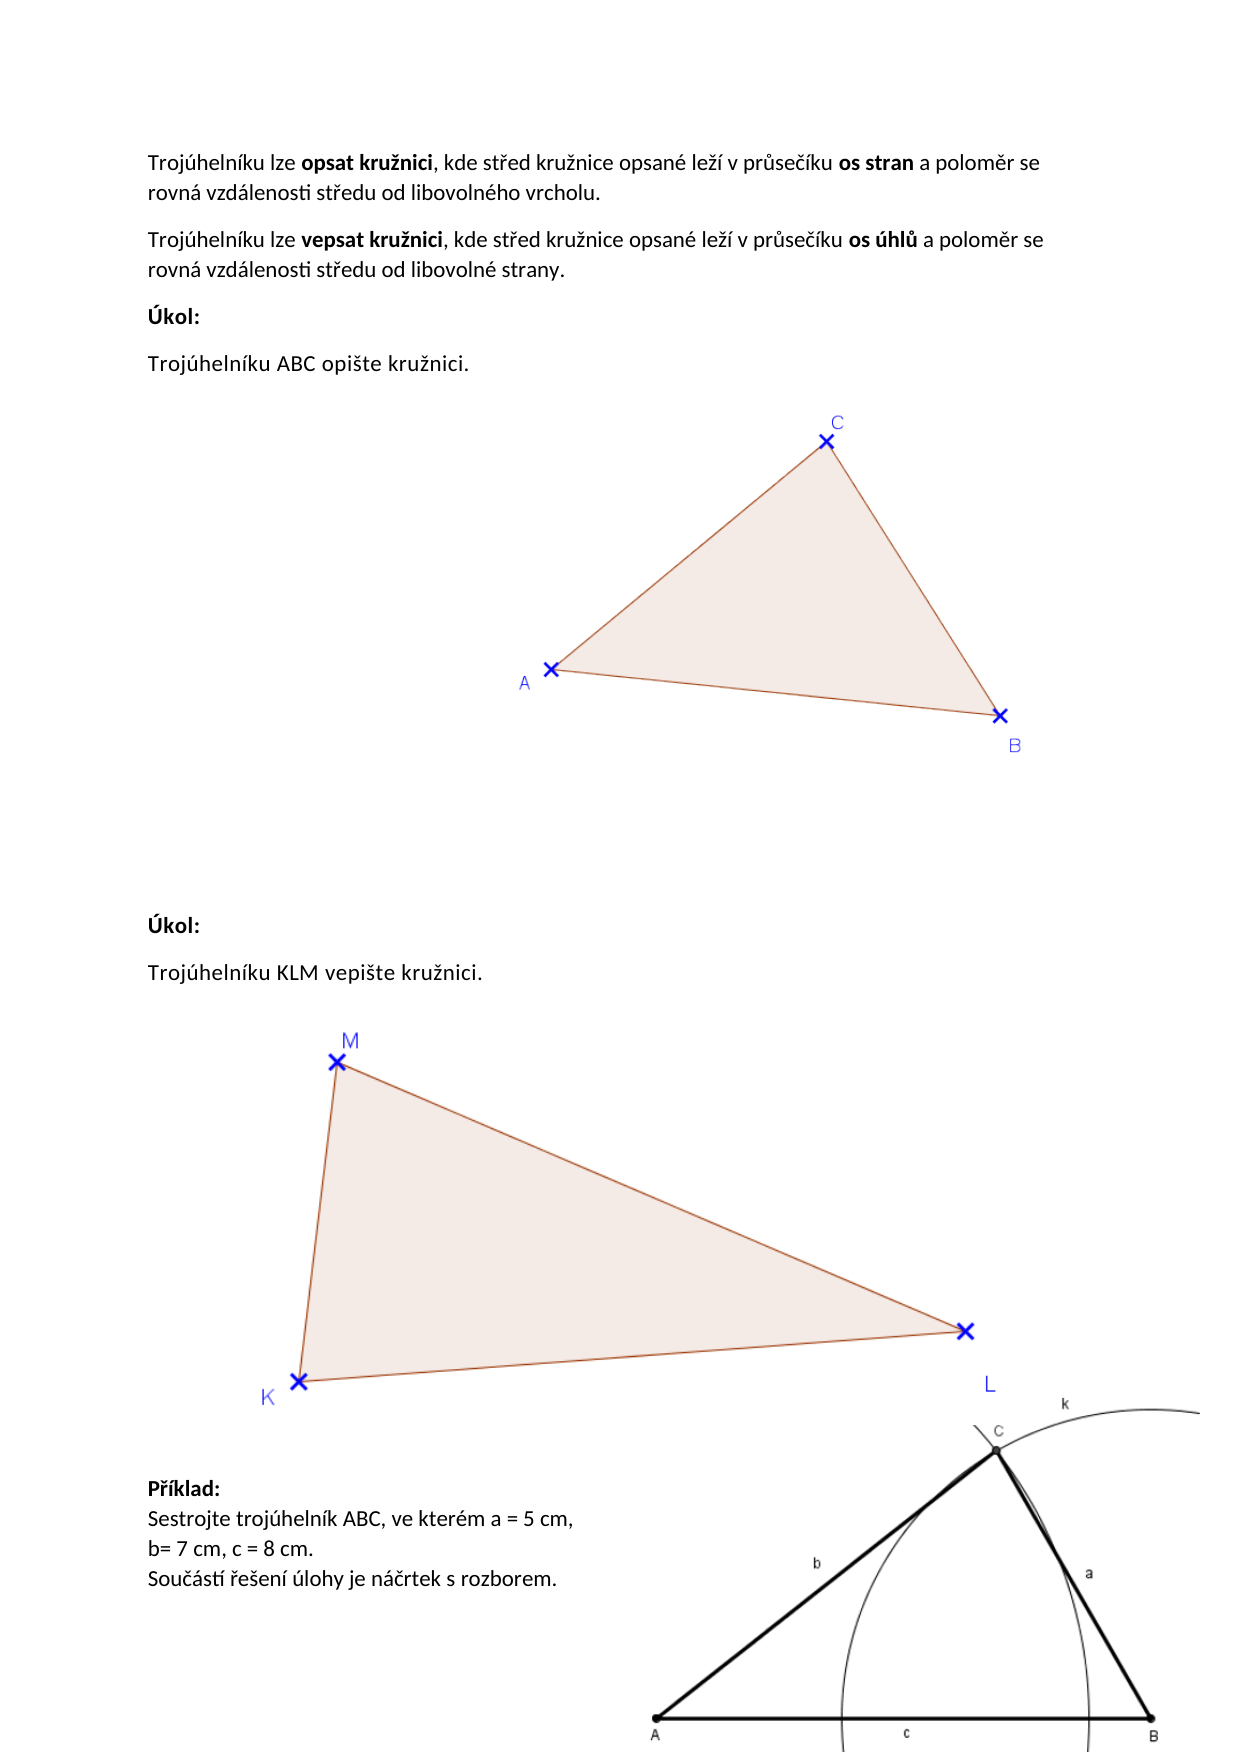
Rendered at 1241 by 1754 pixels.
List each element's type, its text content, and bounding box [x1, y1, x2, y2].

text Příklad: [148, 1474, 607, 1502]
text Úkol: [148, 911, 1093, 939]
text Trojúhelníku KLM vepište kružnici. [148, 958, 1093, 986]
picture [479, 397, 1031, 764]
text Trojúhelníku ABC opište kružnici. [148, 349, 1093, 377]
text Úkol: [148, 302, 1093, 330]
text Trojúhelníku lze opsat kružnici, kde střed kružnice opsané leží v průsečíku os stran a poloměr se rovná vzdálenosti středu od libovolného vrcholu. [148, 148, 1093, 206]
picture [256, 1010, 1201, 1752]
text Trojúhelníku lze vepsat kružnici, kde střed kružnice opsané leží v průsečíku os úhlů a poloměr se rovná vzdálenosti středu od libovolné strany. [148, 225, 1093, 283]
text Sestrojte trojúhelník ABC, ve kterém a = 5 cm, b= 7 cm, c = 8 cm. [148, 1504, 607, 1562]
text Součástí řešení úlohy je náčrtek s rozborem. [148, 1564, 607, 1592]
